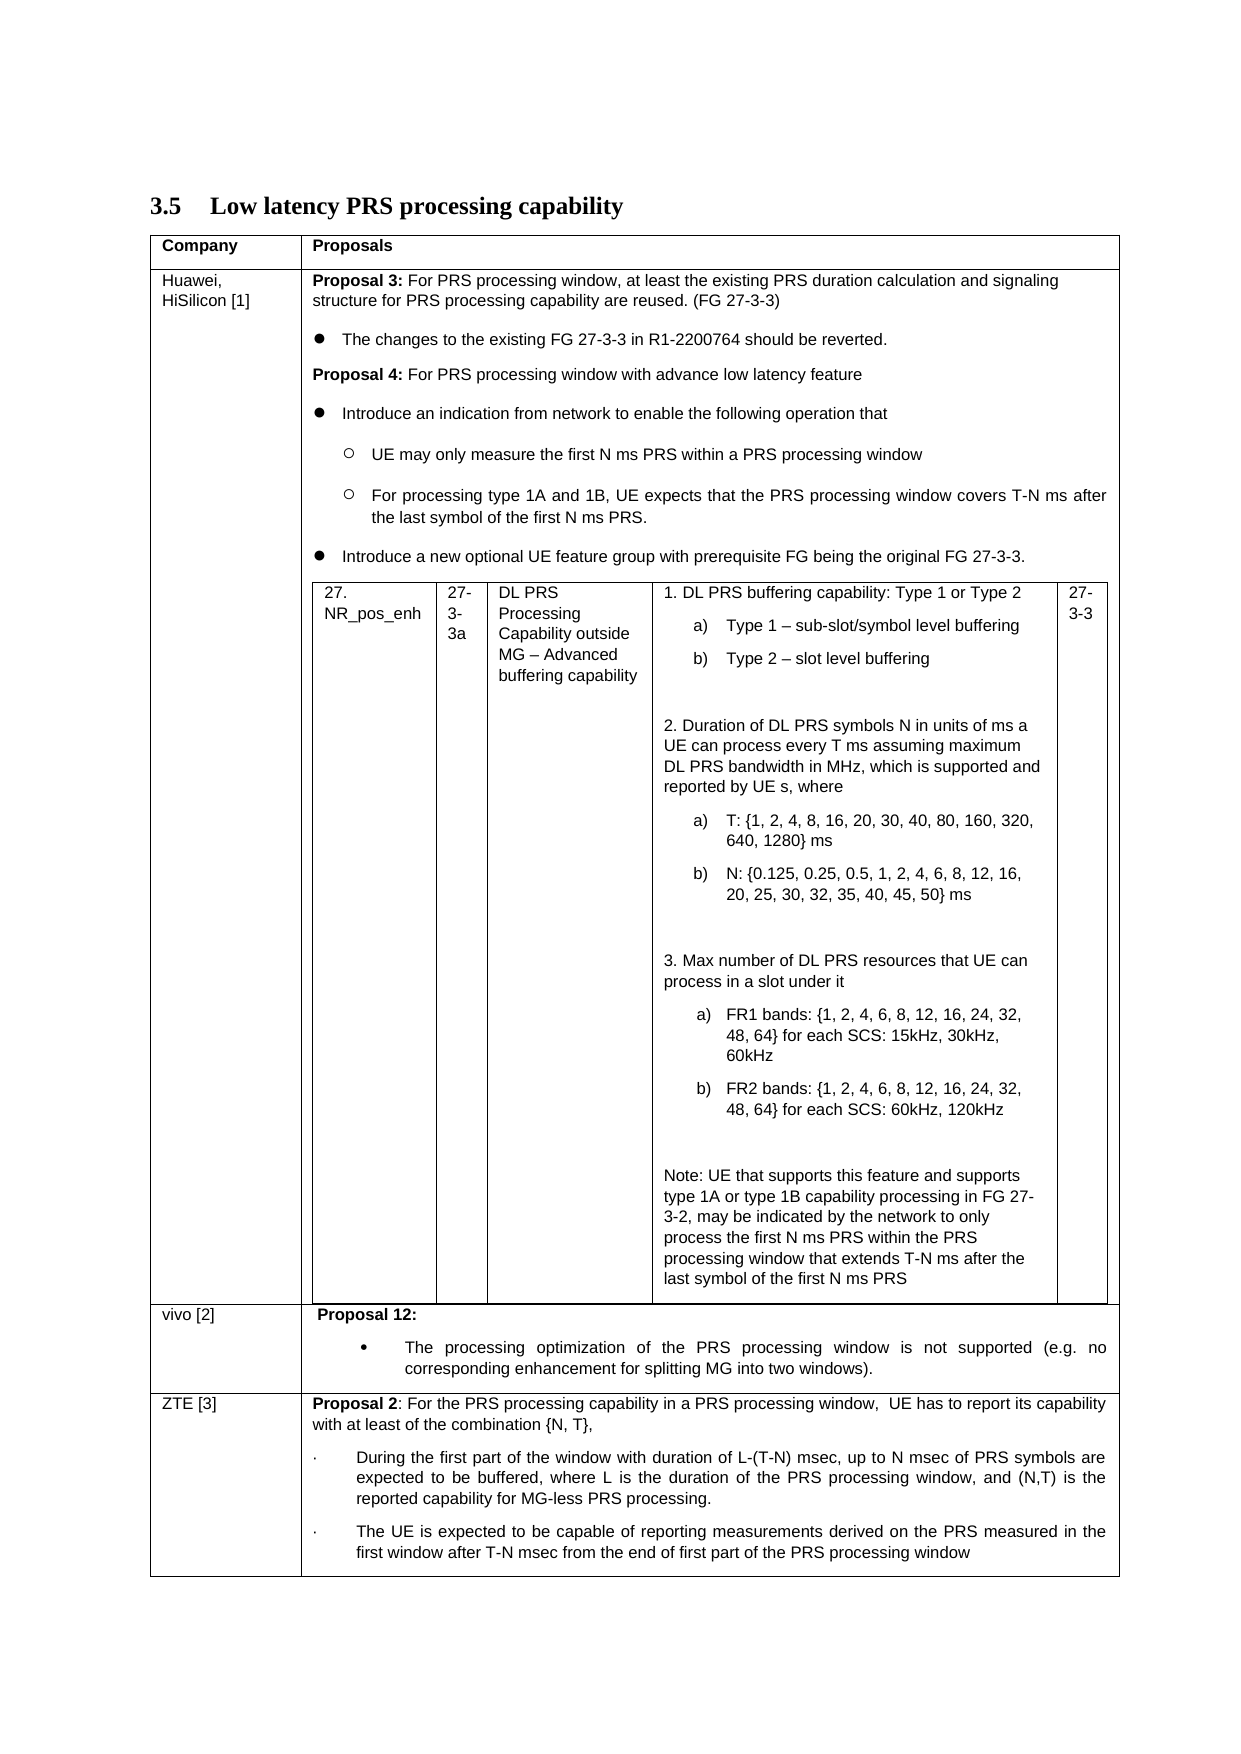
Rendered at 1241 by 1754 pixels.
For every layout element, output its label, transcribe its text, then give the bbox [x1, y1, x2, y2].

table_cell Proposal 12: The processing optimization of the PRS processing window is not supported (e.g. no corresponding enhancement for splitting MG into two windows). [302, 1305, 1119, 1393]
table_cell ZTE [3] [151, 1394, 301, 1576]
table_cell Proposal 3: For PRS processing window, at least the existing PRS duration calculation and signaling structure for PRS processing capability are reused. (FG 27-3-3) The changes to the existing FG 27-3-3 in R1-2200764 should be reverted. Proposal 4: For PRS processing window with advance low latency feature Introduce an indication from network to enable the following operation that UE may only measure the first N ms PRS within a PRS processing window For processing type 1A and 1B, UE expects that the PRS processing window covers T-N ms after the last symbol of the first N ms PRS. Introduce a new optional UE feature group with prerequisite FG being the original FG 27-3-3. [302, 270, 1119, 1304]
table_header Company [151, 236, 301, 269]
table_cell vivo [2] [151, 1305, 301, 1393]
table_cell Huawei, HiSilicon [1] [151, 270, 301, 1304]
subtitle Low latency PRS processing capability [150, 191, 1120, 220]
table_header Proposals [302, 236, 1119, 269]
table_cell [302, 1394, 1119, 1576]
